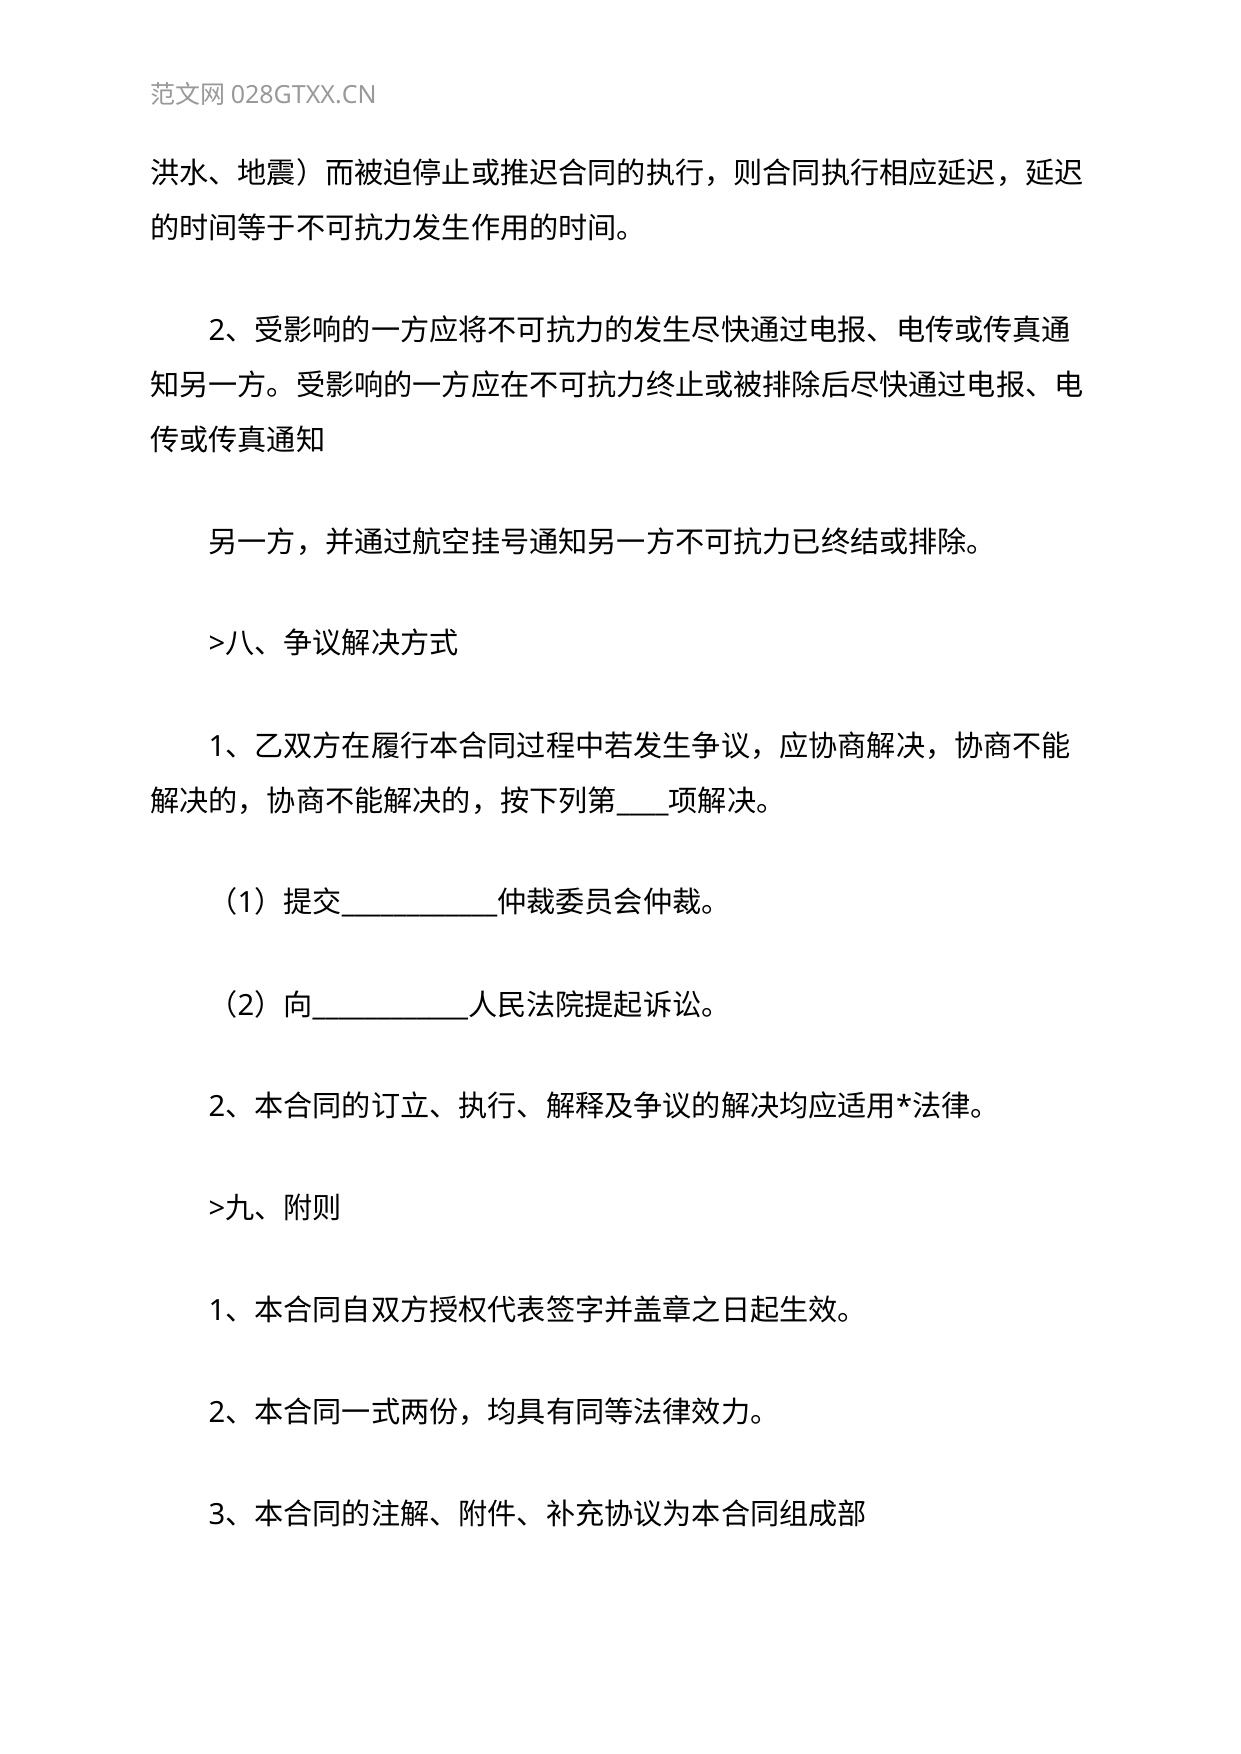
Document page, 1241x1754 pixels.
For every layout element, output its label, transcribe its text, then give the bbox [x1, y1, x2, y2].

text （1）提交____________仲裁委员会仲裁。 [150, 879, 1090, 921]
text 2、受影响的一方应将不可抗力的发生尽快通过电报、电传或传真通知另一方。受影响的一方应在不可抗力终止或被排除后尽快通过电报、电传或传真通知 [150, 307, 1090, 459]
text 3、本合同的注解、附件、补充协议为本合同组成部 [150, 1491, 1090, 1533]
text 1、本合同自双方授权代表签字并盖章之日起生效。 [150, 1287, 1090, 1329]
text 1、乙双方在履行本合同过程中若发生争议，应协商解决，协商不能解决的，协商不能解决的，按下列第____项解决。 [150, 722, 1090, 819]
text （2）向____________人民法院提起诉讼。 [150, 981, 1090, 1023]
text 2、本合同的订立、执行、解释及争议的解决均应适用*法律。 [150, 1083, 1090, 1125]
text 2、本合同一式两份，均具有同等法律效力。 [150, 1389, 1090, 1431]
text >八、争议解决方式 [150, 620, 1090, 662]
text 另一方，并通过航空挂号通知另一方不可抗力已终结或排除。 [150, 518, 1090, 561]
text >九、附则 [150, 1185, 1090, 1227]
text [150, 150, 1090, 247]
